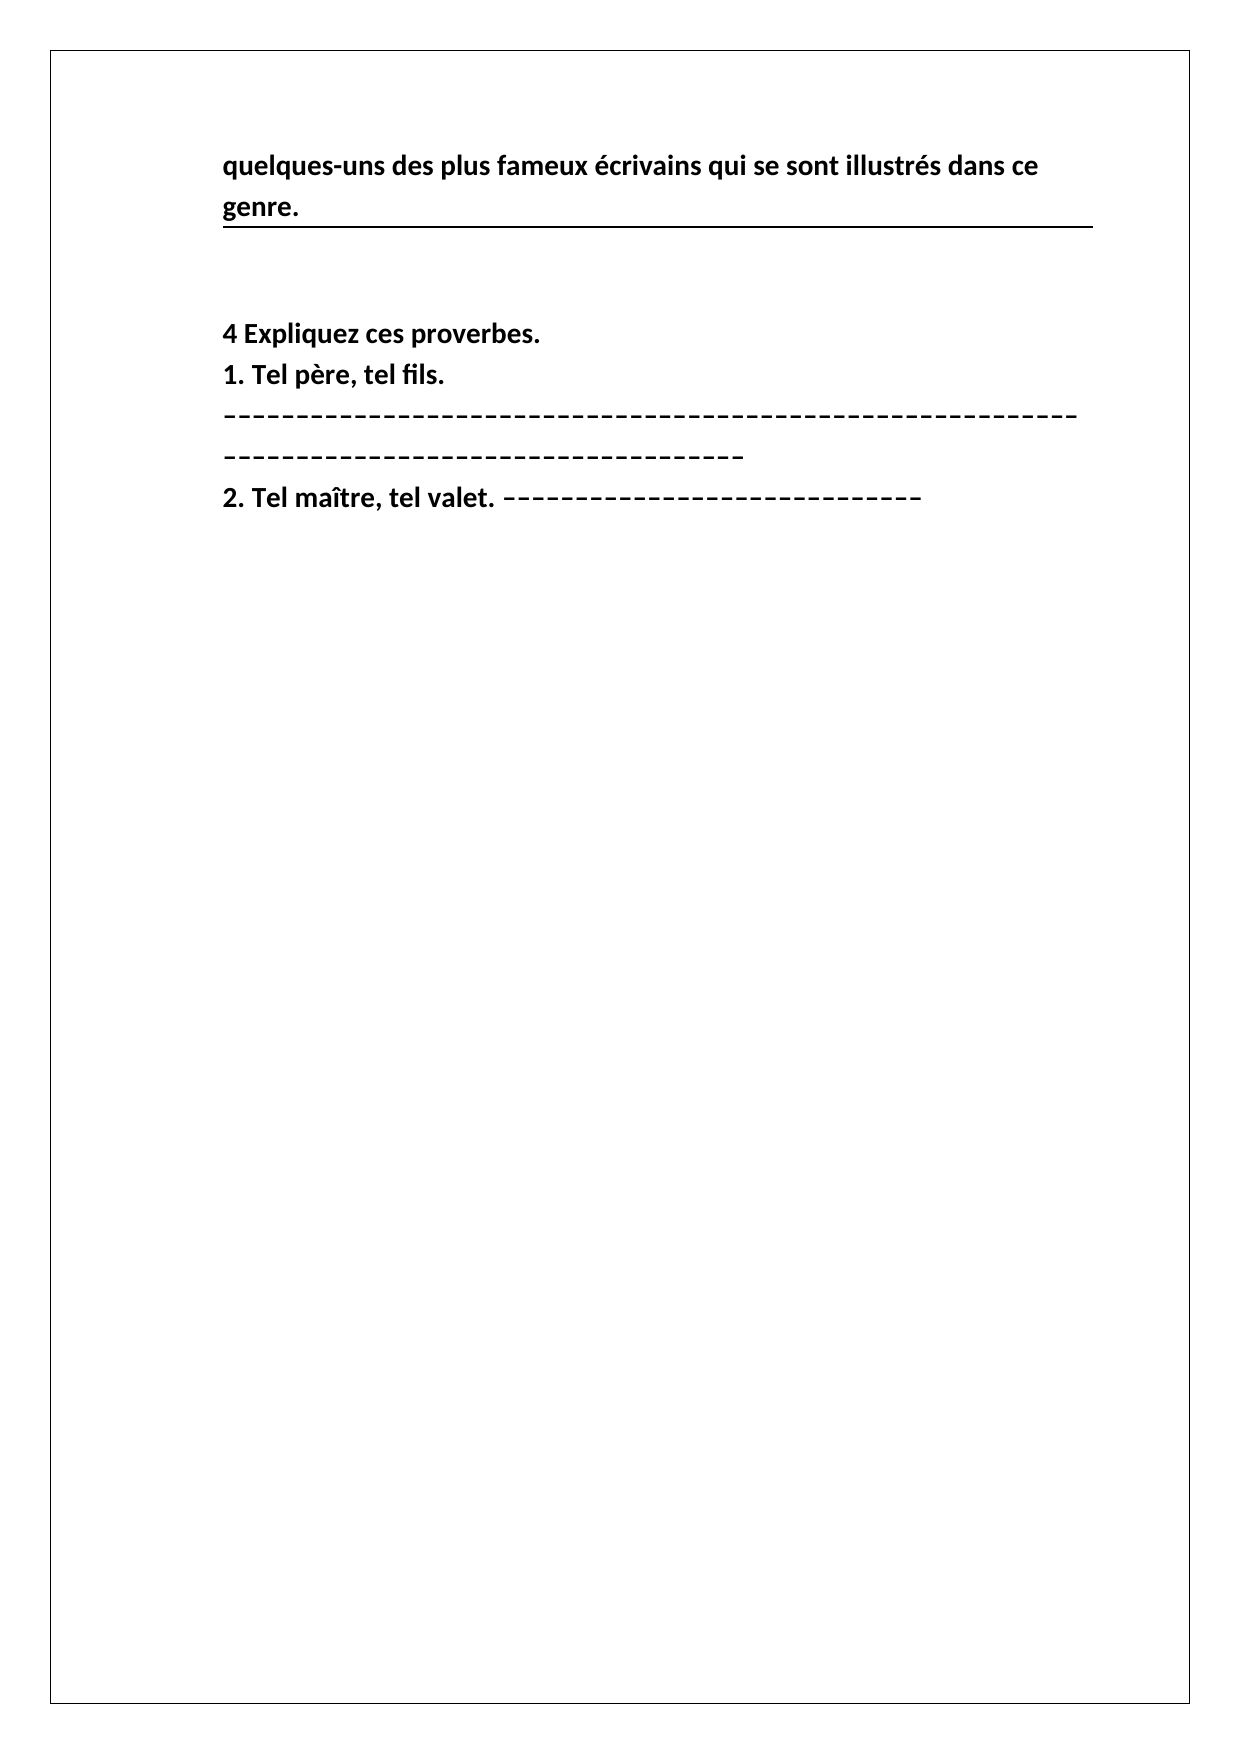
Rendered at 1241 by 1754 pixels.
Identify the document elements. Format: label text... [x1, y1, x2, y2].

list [222, 147, 1093, 228]
list 1. Tel père, tel fils. ––––––––––––––––––––––––––––––––––––––––––––––––––––––––––––––––––––––––––––––––––––––––––––––– [222, 356, 1093, 473]
list 4 Expliquez ces proverbes. [222, 315, 1093, 351]
list 2. Tel maître, tel valet. ––––––––––––––––––––––––––––– [222, 479, 1093, 514]
